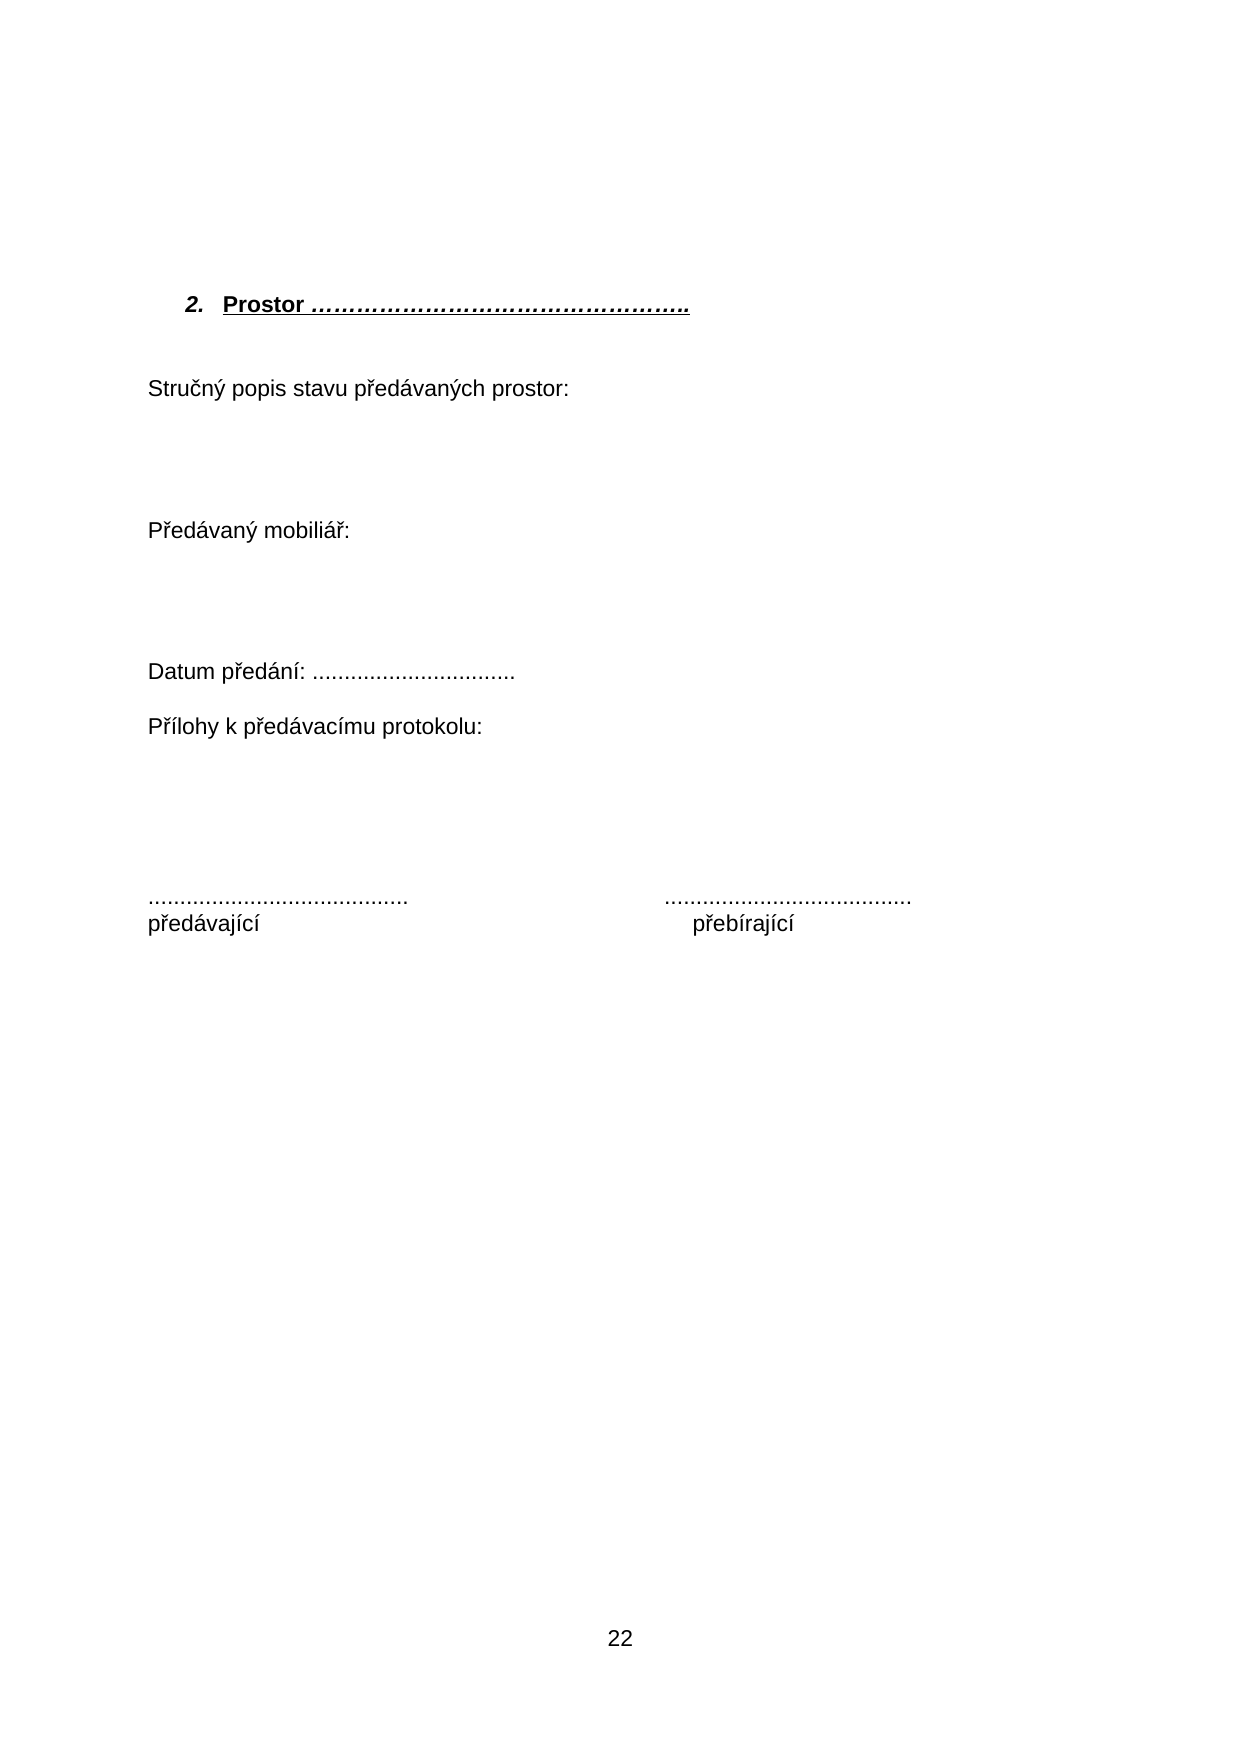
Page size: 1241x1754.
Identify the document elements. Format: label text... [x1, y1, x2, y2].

text předávající přebírající [148, 909, 1093, 936]
text Předávaný mobiliář: [148, 517, 1093, 543]
text Stručný popis stavu předávaných prostor: [148, 375, 1093, 402]
list Prostor ………………………………………….. [185, 291, 1093, 318]
text Přílohy k předávacímu protokolu: [148, 713, 1093, 739]
text Datum předání: ................................ [148, 658, 1093, 684]
text ......................................... ....................................... [148, 883, 1093, 909]
